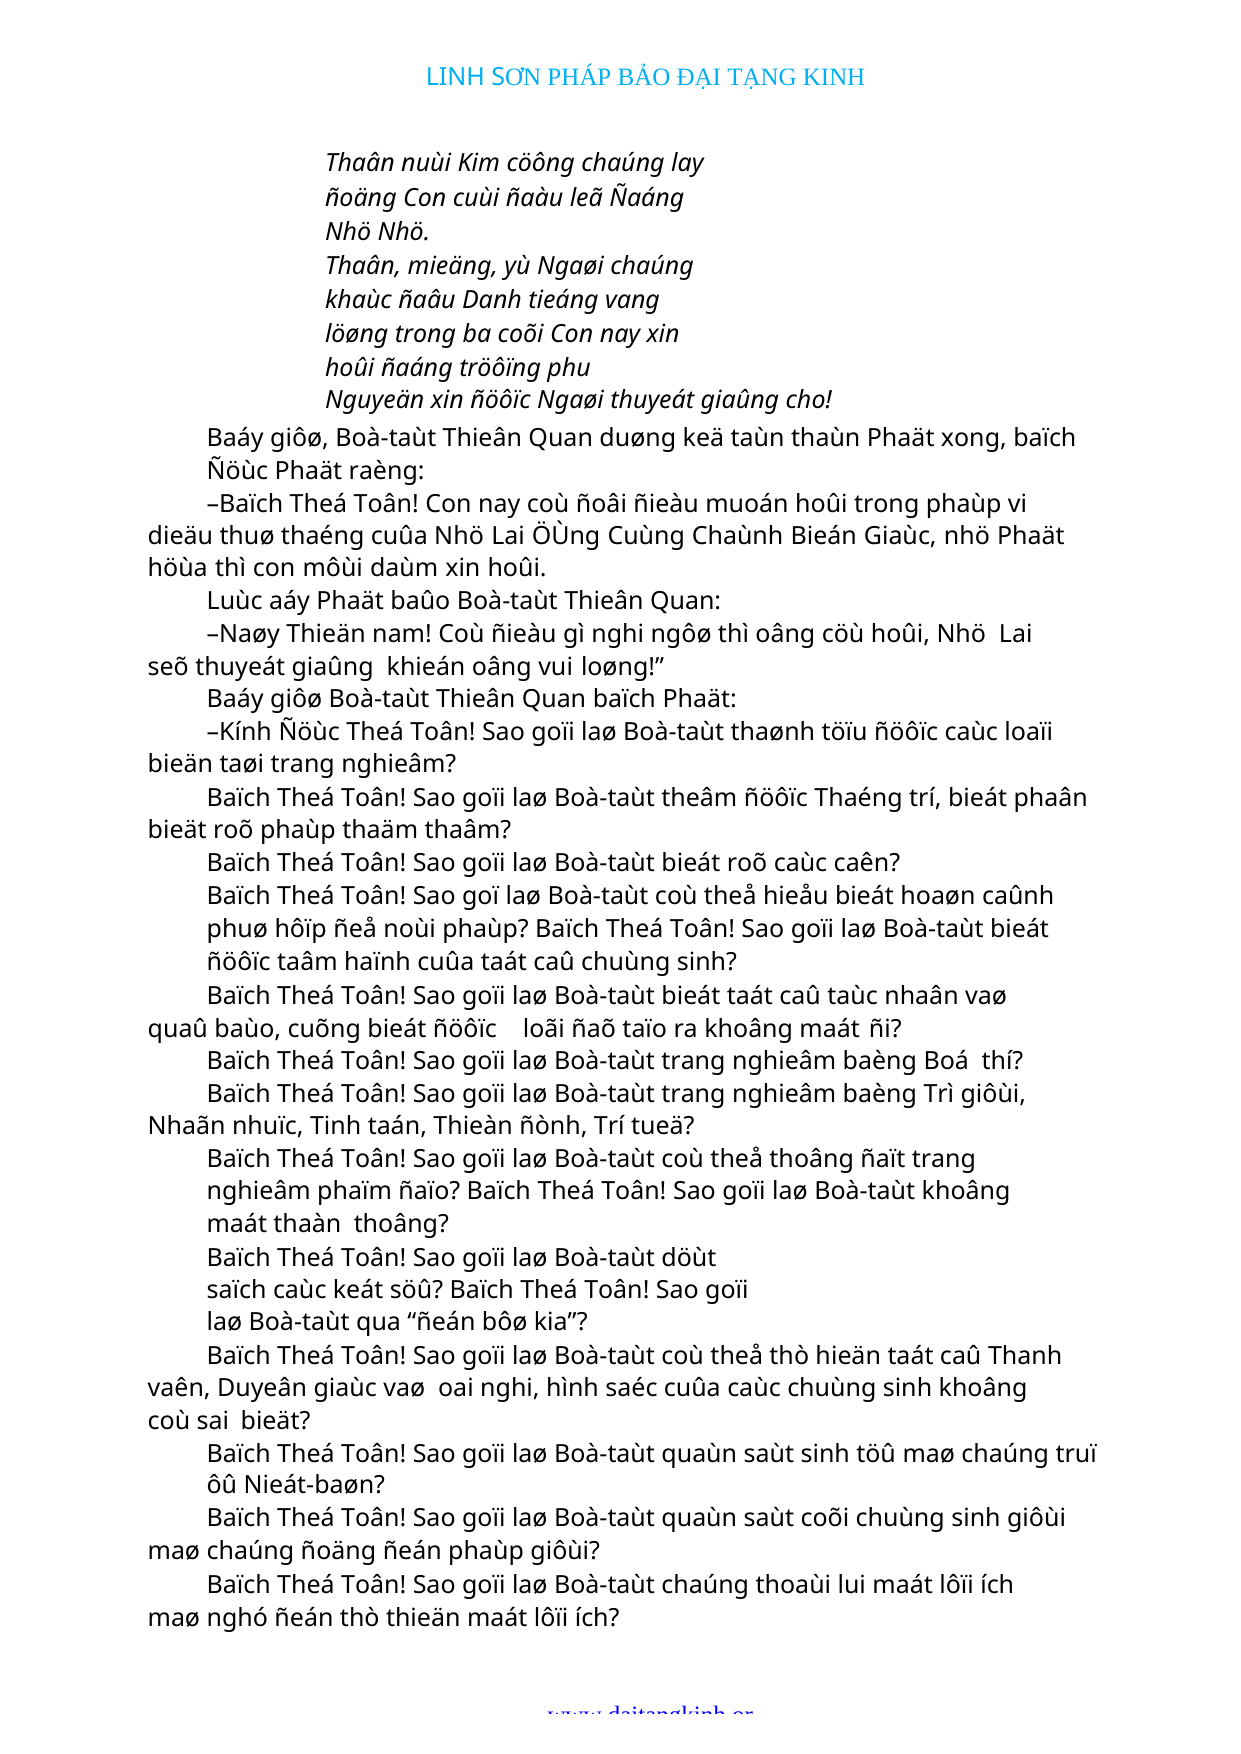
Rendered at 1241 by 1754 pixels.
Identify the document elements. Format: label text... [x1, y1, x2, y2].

text Baïch Theá Toân! Sao goïi laø Boà-taùt bieát taát caû taùc nhaân vaø quaû baùo, cuõng bieát ñöôïc loãi ñaõ taïo ra khoâng maát ñi? [147, 978, 1068, 1044]
text Baïch Theá Toân! Sao goïi laø Boà-taùt bieát roõ caùc caên? [206, 846, 1105, 877]
text Thaân nuùi Kim cöông chaúng lay ñoäng Con cuùi ñaàu leã Ñaáng Nhö Nhö. [325, 145, 736, 247]
text –Baïch Theá Toân! Con nay coù ñoâi ñieàu muoán hoûi trong phaùp vi dieäu thuø thaéng cuûa Nhö Lai ÖÙng Cuùng Chaùnh Bieán Giaùc, nhö Phaät höùa thì con môùi daùm xin hoûi. [147, 486, 1068, 584]
text Nguyeän xin ñöôïc Ngaøi thuyeát giaûng cho! [325, 383, 1105, 415]
text Baïch Theá Toân! Sao goïi laø Boà-taùt chaúng thoaùi lui maát lôïi ích maø nghó ñeán thò thieän maát lôïi ích? [147, 1567, 1068, 1634]
text Baïch Theá Toân! Sao goïi laø Boà-taùt coù theå thoâng ñaït trang nghieâm phaïm ñaïo? Baïch Theá Toân! Sao goïi laø Boà-taùt khoâng maát thaàn thoâng? [206, 1142, 1043, 1240]
text –Kính Ñöùc Theá Toân! Sao goïi laø Boà-taùt thaønh töïu ñöôïc caùc loaïi bieän taøi trang nghieâm? [147, 715, 1068, 780]
text Baáy giôø Boà-taùt Thieân Quan baïch Phaät: [206, 683, 1105, 714]
text Baïch Theá Toân! Sao goïi laø Boà-taùt coù theå thò hieän taát caû Thanh vaên, Duyeân giaùc vaø oai nghi, hình saéc cuûa caùc chuùng sinh khoâng coù sai bieät? [147, 1338, 1068, 1437]
text Baïch Theá Toân! Sao goïi laø Boà-taùt quaùn saùt sinh töû maø chaúng truï ôû Nieát-baøn? [206, 1437, 1105, 1500]
text Thaân, mieäng, yù Ngaøi chaúng khaùc ñaâu Danh tieáng vang löøng trong ba coõi Con nay xin hoûi ñaáng tröôïng phu [325, 247, 712, 383]
text Baïch Theá Toân! Sao goïi laø Boà-taùt trang nghieâm baèng Trì giôùi, Nhaãn nhuïc, Tinh taán, Thieàn ñònh, Trí tueä? [147, 1076, 1105, 1141]
text Baïch Theá Toân! Sao goïi laø Boà-taùt trang nghieâm baèng Boá thí? [206, 1044, 1105, 1076]
text –Naøy Thieän nam! Coù ñieàu gì nghi ngôø thì oâng cöù hoûi, Nhö Lai seõ thuyeát giaûng khieán oâng vui loøng!” [147, 616, 1068, 683]
text Baáy giôø, Boà-taùt Thieân Quan duøng keä taùn thaùn Phaät xong, baïch Ñöùc Phaät raèng: [206, 421, 1105, 486]
text Baïch Theá Toân! Sao goïi laø Boà-taùt theâm ñöôïc Thaéng trí, bieát phaân bieät roõ phaùp thaäm thaâm? [147, 780, 1105, 846]
text Baïch Theá Toân! Sao goïi laø Boà-taùt quaùn saùt coõi chuùng sinh giôùi maø chaúng ñoäng ñeán phaùp giôùi? [147, 1500, 1105, 1567]
text Luùc aáy Phaät baûo Boà-taùt Thieân Quan: [206, 584, 1105, 616]
text Baïch Theá Toân! Sao goï laø Boà-taùt coù theå hieåu bieát hoaøn caûnh phuø hôïp ñeå noùi phaùp? Baïch Theá Toân! Sao goïi laø Boà-taùt bieát ñöôïc taâm haïnh cuûa taát caû chuùng sinh? [206, 877, 1105, 978]
text Baïch Theá Toân! Sao goïi laø Boà-taùt döùt saïch caùc keát söû? Baïch Theá Toân! Sao goïi laø Boà-taùt qua “ñeán bôø kia”? [206, 1240, 782, 1338]
